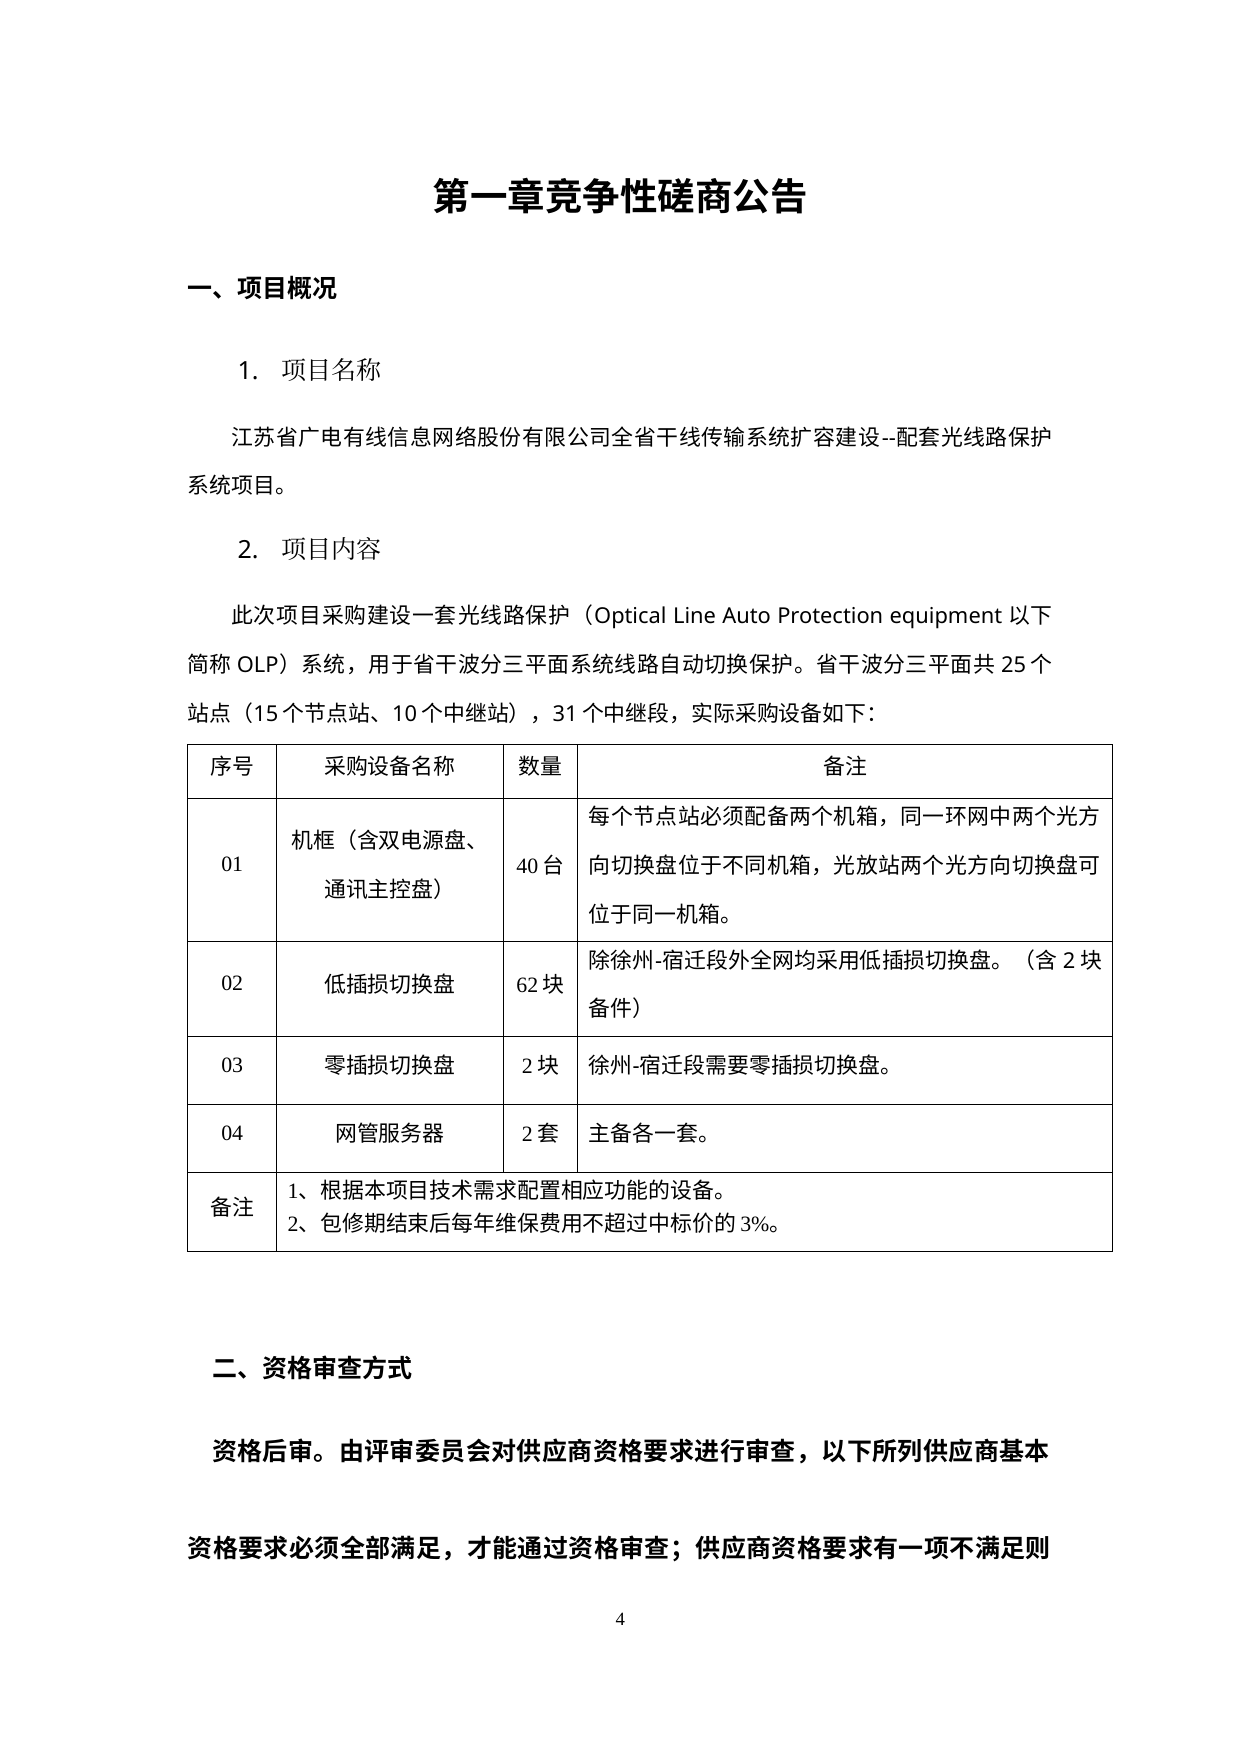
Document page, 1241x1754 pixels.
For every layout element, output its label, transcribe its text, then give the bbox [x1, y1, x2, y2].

table_cell 02 [188, 942, 276, 1036]
list 项目内容 [237, 516, 1053, 581]
table_cell 1、根据本项目技术需求配置相应功能的设备。 2、包修期结束后每年维保费用不超过中标价的3%。 [277, 1173, 1112, 1251]
table_cell 03 [188, 1037, 276, 1104]
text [187, 1417, 1053, 1579]
table_cell 徐州-宿迁段需要零插损切换盘。 [578, 1037, 1112, 1104]
text 一、项目概况 [187, 254, 1053, 319]
text 二、资格审查方式 [187, 1334, 1053, 1399]
table_header 数量 [504, 745, 577, 798]
table_cell 04 [188, 1105, 276, 1172]
table_cell 40台 [504, 799, 577, 941]
table_cell 备注 [188, 1173, 276, 1251]
table_cell 网管服务器 [277, 1105, 503, 1172]
table_cell 除徐州-宿迁段外全网均采用低插损切换盘。（含2块备件） [578, 942, 1112, 1036]
table_cell 主备各一套。 [578, 1105, 1112, 1172]
table_cell 2套 [504, 1105, 577, 1172]
table_header 序号 [188, 745, 276, 798]
subtitle 第一章竞争性磋商公告 [187, 162, 1053, 227]
table_cell 2块 [504, 1037, 577, 1104]
table_cell 机框（含双电源盘、通讯主控盘） [277, 799, 503, 941]
table_cell 01 [188, 799, 276, 941]
text 江苏省广电有线信息网络股份有限公司全省干线传输系统扩容建设--配套光线路保护系统项目。 [187, 419, 1053, 500]
list 项目名称 [237, 337, 1053, 402]
table_cell 62块 [504, 942, 577, 1036]
table_cell 低插损切换盘 [277, 942, 503, 1036]
table_cell 每个节点站必须配备两个机箱，同一环网中两个光方向切换盘位于不同机箱，光放站两个光方向切换盘可位于同一机箱。 [578, 799, 1112, 941]
table_header 采购设备名称 [277, 745, 503, 798]
text 此次项目采购建设一套光线路保护（Optical Line Auto Protection equipment以下简称OLP）系统，用于省干波分三平面系统线路自动切换保护。省干波分三平面共25个站点（15个节点站、10个中继站），31个中继段，实际采购设备如下： [187, 598, 1053, 728]
table_cell 零插损切换盘 [277, 1037, 503, 1104]
table_header 备注 [578, 745, 1112, 798]
